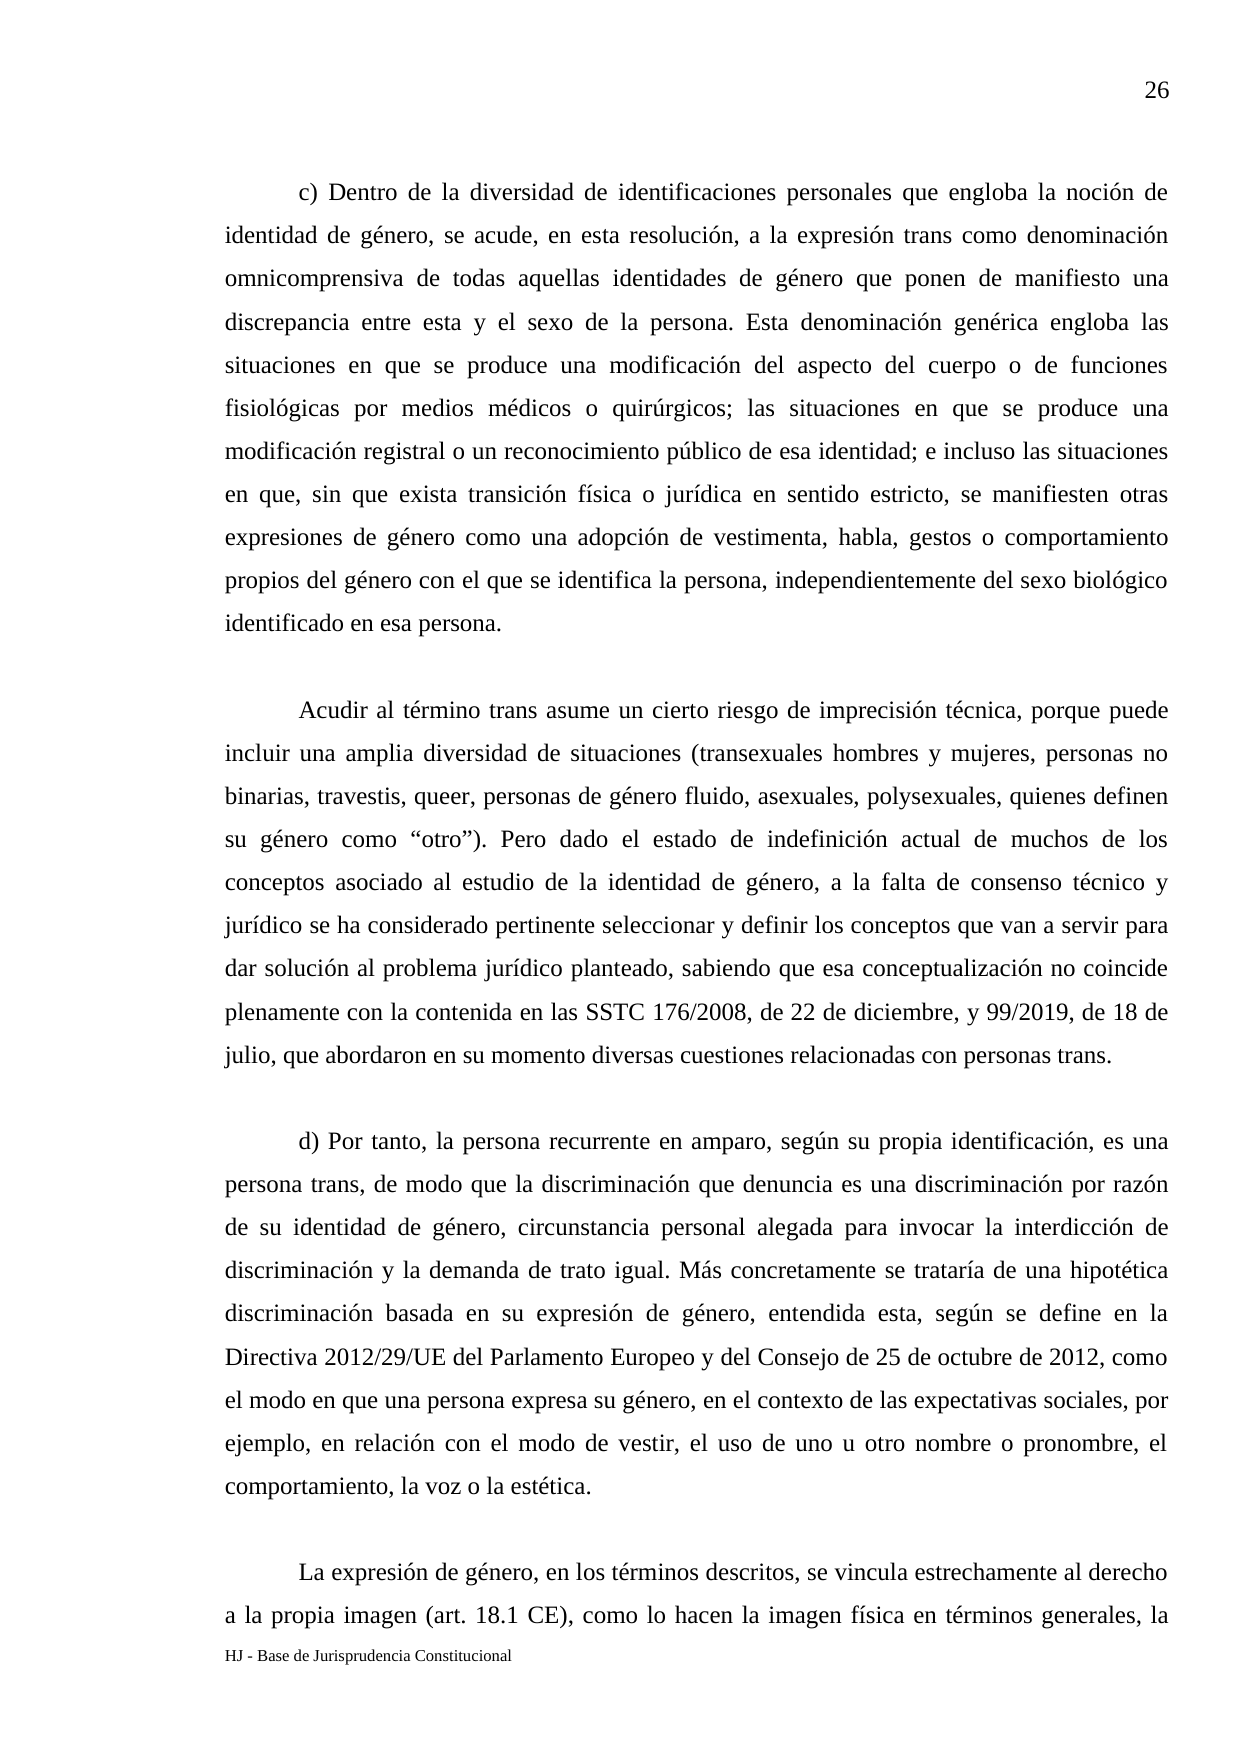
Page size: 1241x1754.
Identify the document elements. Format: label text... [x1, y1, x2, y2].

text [224, 1557, 1169, 1629]
text c) Dentro de la diversidad de identificaciones personales que engloba la noción de identidad de género, se acude, en esta resolución, a la expresión trans como denominación omnicomprensiva de todas aquellas identidades de género que ponen de manifiesto una discrepancia entre esta y el sexo de la persona. Esta denominación genérica engloba las situaciones en que se produce una modificación del aspecto del cuerpo o de funciones fisiológicas por medios médicos o quirúrgicos; las situaciones en que se produce una modificación registral o un reconocimiento público de esa identidad; e incluso las situaciones en que, sin que exista transición física o jurídica en sentido estricto, se manifiesten otras expresiones de género como una adopción de vestimenta, habla, gestos o comportamiento propios del género con el que se identifica la persona, independientemente del sexo biológico identificado en esa persona. [224, 177, 1169, 637]
text Acudir al término trans asume un cierto riesgo de imprecisión técnica, porque puede incluir una amplia diversidad de situaciones (transexuales hombres y mujeres, personas no binarias, travestis, queer, personas de género fluido, asexuales, polysexuales, quienes definen su género como “otro”). Pero dado el estado de indefinición actual de muchos de los conceptos asociado al estudio de la identidad de género, a la falta de consenso técnico y jurídico se ha considerado pertinente seleccionar y definir los conceptos que van a servir para dar solución al problema jurídico planteado, sabiendo que esa conceptualización no coincide plenamente con la contenida en las SSTC 176/2008, de 22 de diciembre, y 99/2019, de 18 de julio, que abordaron en su momento diversas cuestiones relacionadas con personas trans. [224, 695, 1169, 1068]
text d) Por tanto, la persona recurrente en amparo, según su propia identificación, es una persona trans, de modo que la discriminación que denuncia es una discriminación por razón de su identidad de género, circunstancia personal alegada para invocar la interdicción de discriminación y la demanda de trato igual. Más concretamente se trataría de una hipotética discriminación basada en su expresión de género, entendida esta, según se define en la Directiva 2012/29/UE del Parlamento Europeo y del Consejo de 25 de octubre de 2012, como el modo en que una persona expresa su género, en el contexto de las expectativas sociales, por ejemplo, en relación con el modo de vestir, el uso de uno u otro nombre o pronombre, el comportamiento, la voz o la estética. [224, 1126, 1169, 1500]
